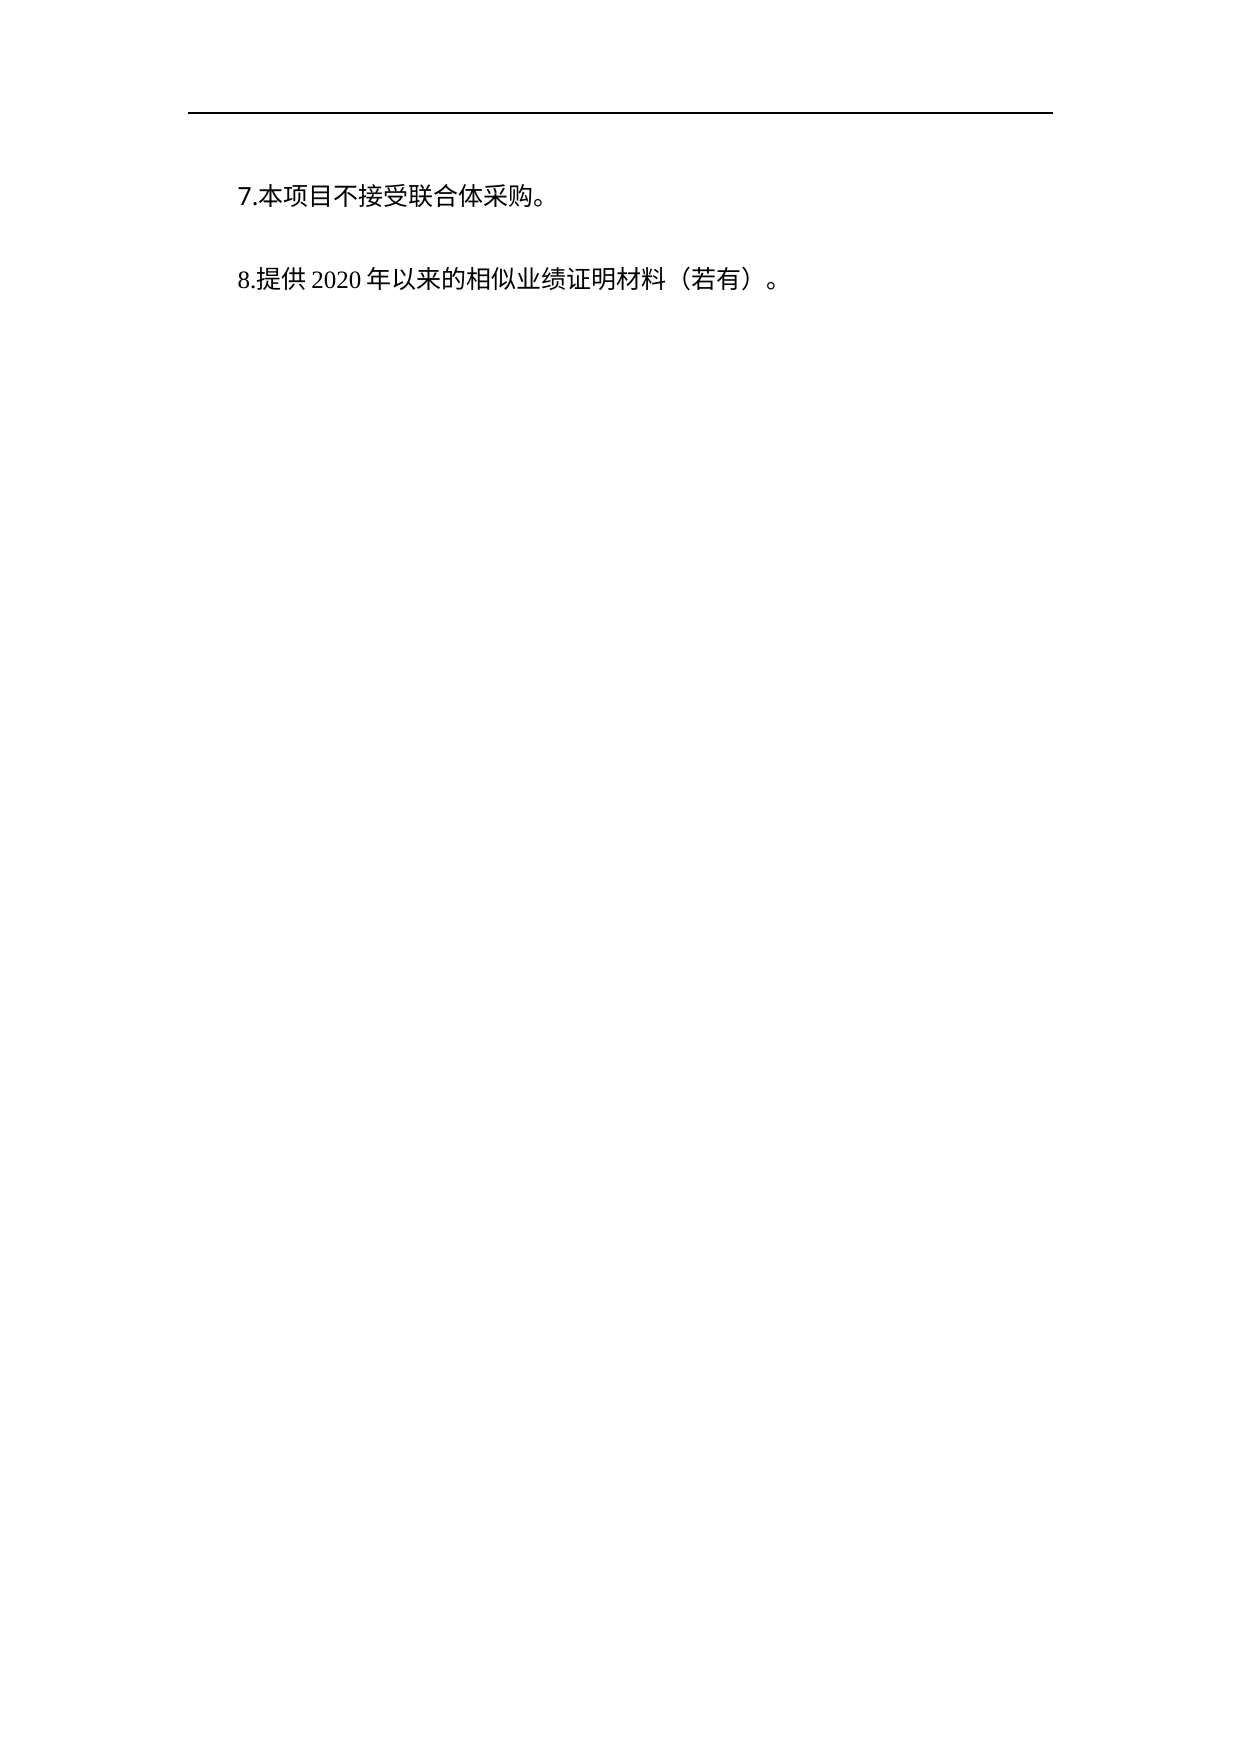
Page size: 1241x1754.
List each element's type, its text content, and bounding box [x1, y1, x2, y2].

text 7.本项目不接受联合体采购。 [187, 162, 1053, 227]
text 8.提供2020年以来的相似业绩证明材料（若有）。 [187, 245, 1053, 310]
